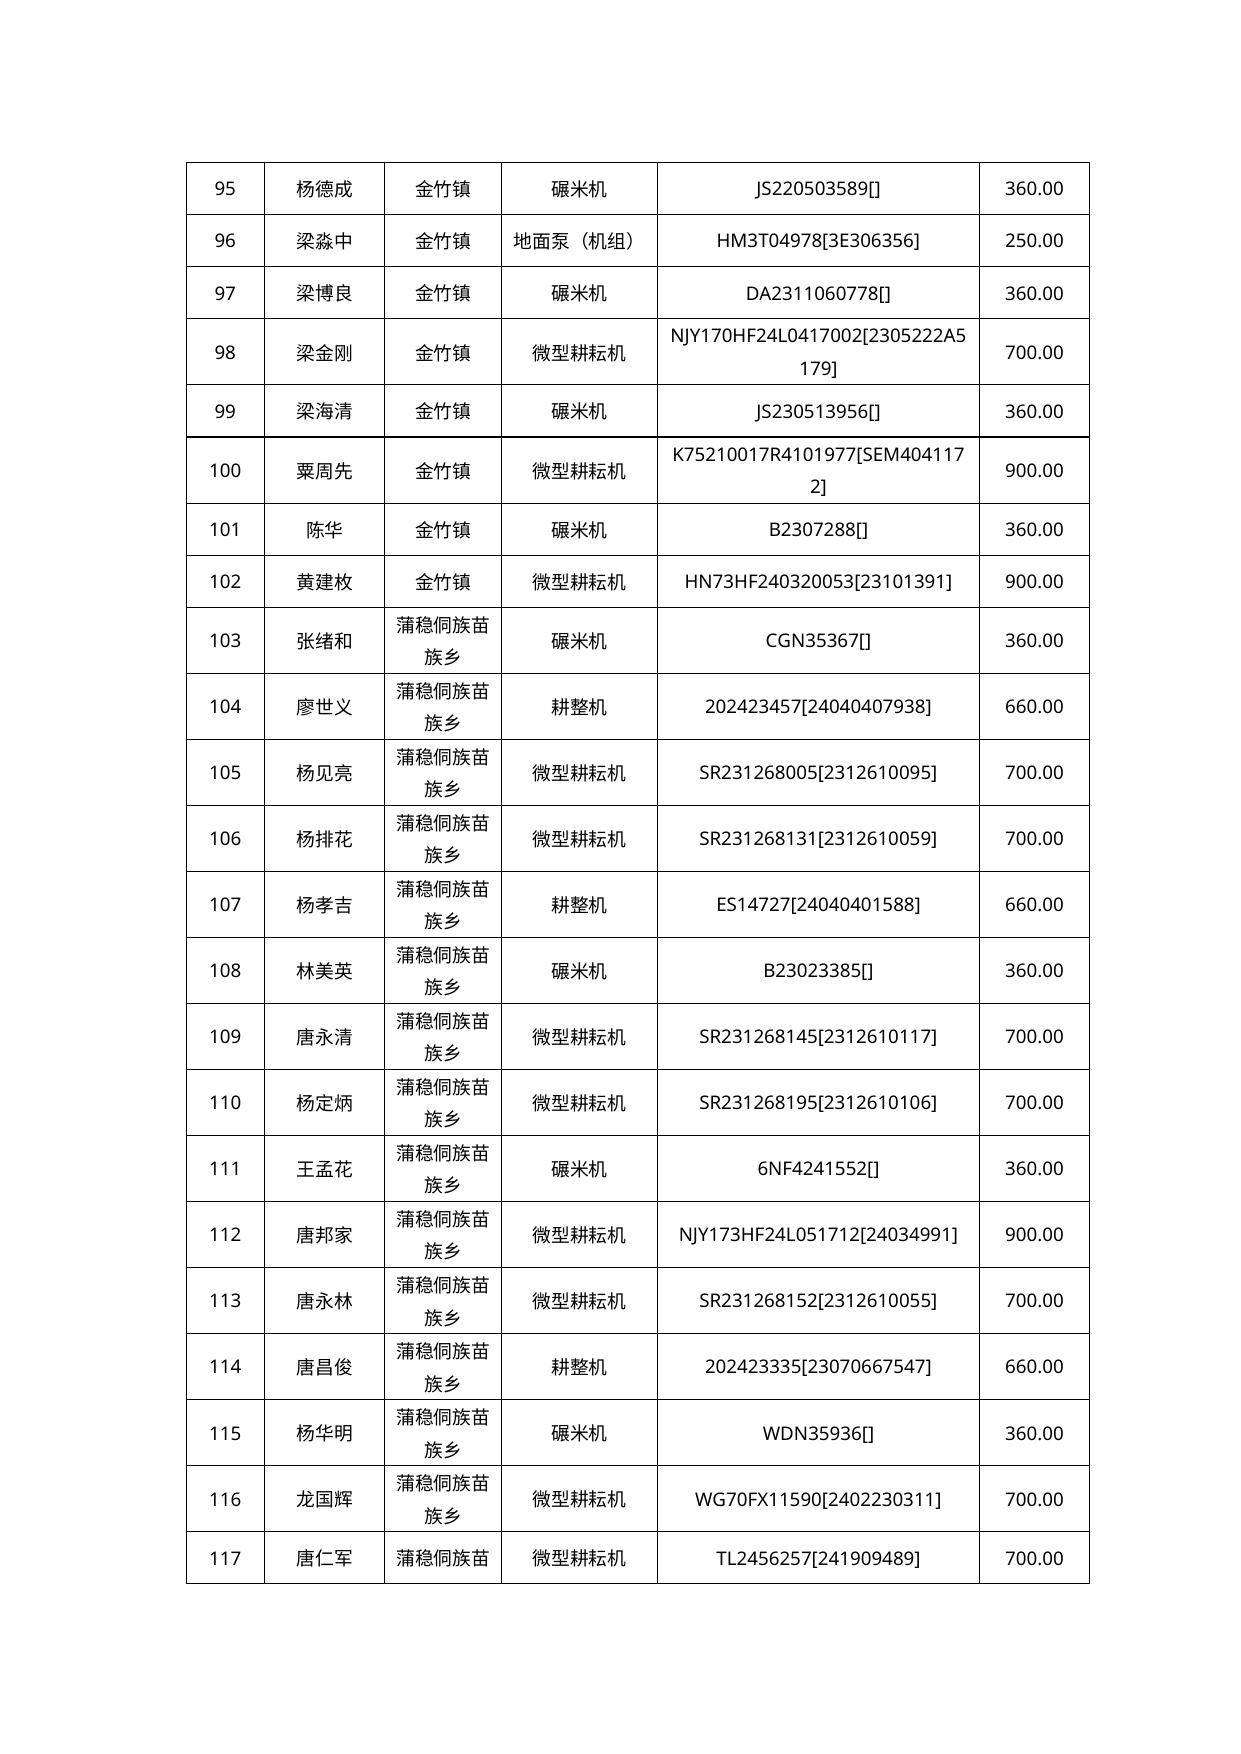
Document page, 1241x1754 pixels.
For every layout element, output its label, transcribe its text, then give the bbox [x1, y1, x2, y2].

table_cell 唐永清 [265, 1004, 384, 1069]
table_cell WG70FX11590[2402230311] [658, 1466, 979, 1531]
table_cell 111 [187, 1136, 264, 1201]
table_cell 杨定炳 [265, 1070, 384, 1135]
table_cell 微型耕耘机 [502, 319, 657, 384]
table_cell 蒲稳侗族苗族乡 [385, 608, 501, 673]
table_cell 108 [187, 938, 264, 1003]
table_cell 360.00 [980, 608, 1089, 673]
table_cell 202423335[23070667547] [658, 1334, 979, 1399]
table_cell 杨见亮 [265, 740, 384, 805]
table_cell 100 [187, 438, 264, 502]
table_cell 660.00 [980, 674, 1089, 739]
table_cell HM3T04978[3E306356] [658, 215, 979, 266]
table_cell 杨孝吉 [265, 872, 384, 937]
table_cell 黄建枚 [265, 556, 384, 607]
table_cell 360.00 [980, 1400, 1089, 1465]
table_cell 360.00 [980, 267, 1089, 318]
table_cell 微型耕耘机 [502, 1202, 657, 1267]
table_cell 700.00 [980, 1070, 1089, 1135]
table_cell 陈华 [265, 504, 384, 554]
table_cell 蒲稳侗族苗族乡 [385, 674, 501, 739]
table_cell 梁淼中 [265, 215, 384, 266]
table_cell 梁海清 [265, 385, 384, 436]
table_cell 耕整机 [502, 872, 657, 937]
table_cell 蒲稳侗族苗族乡 [385, 740, 501, 805]
table_cell 耕整机 [502, 1334, 657, 1399]
table_cell 王孟花 [265, 1136, 384, 1201]
table_cell 360.00 [980, 938, 1089, 1003]
table_cell JS220503589[] [658, 163, 979, 214]
table_cell 碾米机 [502, 385, 657, 436]
table_cell 117 [187, 1532, 264, 1583]
table_cell 700.00 [980, 740, 1089, 805]
table_cell 梁金刚 [265, 319, 384, 384]
table_cell 蒲稳侗族苗族乡 [385, 1334, 501, 1399]
table_cell 109 [187, 1004, 264, 1069]
table_cell SR231268145[2312610117] [658, 1004, 979, 1069]
table_cell 115 [187, 1400, 264, 1465]
table_cell 102 [187, 556, 264, 607]
table_cell 700.00 [980, 1268, 1089, 1333]
table_cell ES14727[24040401588] [658, 872, 979, 937]
table_cell 唐永林 [265, 1268, 384, 1333]
table_cell 龙国辉 [265, 1466, 384, 1531]
table_cell 微型耕耘机 [502, 438, 657, 502]
table_cell 360.00 [980, 1136, 1089, 1201]
table_cell 蒲稳侗族苗族乡 [385, 872, 501, 937]
table_cell 360.00 [980, 385, 1089, 436]
table_cell 金竹镇 [385, 215, 501, 266]
table_cell 蒲稳侗族苗族乡 [385, 806, 501, 871]
table_cell 唐昌俊 [265, 1334, 384, 1399]
table_cell 360.00 [980, 163, 1089, 214]
table_cell B23023385[] [658, 938, 979, 1003]
table_cell 蒲稳侗族苗族乡 [385, 1070, 501, 1135]
table_cell 116 [187, 1466, 264, 1531]
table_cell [658, 1532, 979, 1583]
table_cell 110 [187, 1070, 264, 1135]
table_cell K75210017R4101977[SEM4041172] [658, 438, 979, 502]
table_cell 900.00 [980, 438, 1089, 502]
table_cell 碾米机 [502, 267, 657, 318]
table_cell 106 [187, 806, 264, 871]
table_cell 金竹镇 [385, 385, 501, 436]
table_cell 700.00 [980, 1004, 1089, 1069]
table_cell NJY170HF24L0417002[2305222A5179] [658, 319, 979, 384]
table_cell 700.00 [980, 1532, 1089, 1583]
table_cell 金竹镇 [385, 556, 501, 607]
table_cell 蒲稳侗族苗族乡 [385, 1400, 501, 1465]
table_cell 杨华明 [265, 1400, 384, 1465]
table_cell 103 [187, 608, 264, 673]
table_cell 碾米机 [502, 938, 657, 1003]
table_cell 700.00 [980, 1466, 1089, 1531]
table_cell 98 [187, 319, 264, 384]
table_cell 金竹镇 [385, 438, 501, 502]
table_cell 张绪和 [265, 608, 384, 673]
table_cell 碾米机 [502, 1136, 657, 1201]
table_cell 微型耕耘机 [502, 1070, 657, 1135]
table_cell 105 [187, 740, 264, 805]
table_cell 金竹镇 [385, 267, 501, 318]
table_cell 微型耕耘机 [502, 1532, 657, 1583]
table_cell 101 [187, 504, 264, 554]
table_cell 114 [187, 1334, 264, 1399]
table_cell 660.00 [980, 872, 1089, 937]
table_cell 360.00 [980, 504, 1089, 554]
table_cell 97 [187, 267, 264, 318]
table_cell DA2311060778[] [658, 267, 979, 318]
table_cell 梁博良 [265, 267, 384, 318]
table_cell 微型耕耘机 [502, 806, 657, 871]
table_cell 蒲稳侗族苗族乡 [385, 1268, 501, 1333]
table_cell SR231268152[2312610055] [658, 1268, 979, 1333]
table_cell 耕整机 [502, 674, 657, 739]
table_cell 蒲稳侗族苗族乡 [385, 1532, 501, 1583]
table_cell 微型耕耘机 [502, 740, 657, 805]
table_cell 金竹镇 [385, 504, 501, 554]
table_cell 杨德成 [265, 163, 384, 214]
table_cell 金竹镇 [385, 319, 501, 384]
table_cell 碾米机 [502, 163, 657, 214]
table_cell 95 [187, 163, 264, 214]
table_cell JS230513956[] [658, 385, 979, 436]
table_cell B2307288[] [658, 504, 979, 554]
table_cell 700.00 [980, 319, 1089, 384]
table_cell 113 [187, 1268, 264, 1333]
table_cell 廖世义 [265, 674, 384, 739]
table_cell 微型耕耘机 [502, 1268, 657, 1333]
table_cell 900.00 [980, 556, 1089, 607]
table_cell 粟周先 [265, 438, 384, 502]
table_cell 104 [187, 674, 264, 739]
table_cell 地面泵（机组） [502, 215, 657, 266]
table_cell SR231268131[2312610059] [658, 806, 979, 871]
table_cell 蒲稳侗族苗族乡 [385, 1202, 501, 1267]
table_cell NJY173HF24L051712[24034991] [658, 1202, 979, 1267]
table_cell 唐仁军 [265, 1532, 384, 1583]
table_cell 250.00 [980, 215, 1089, 266]
table_cell 660.00 [980, 1334, 1089, 1399]
table_cell 202423457[24040407938] [658, 674, 979, 739]
table_cell 900.00 [980, 1202, 1089, 1267]
table_cell SR231268005[2312610095] [658, 740, 979, 805]
table_cell 蒲稳侗族苗族乡 [385, 938, 501, 1003]
table_cell WDN35936[] [658, 1400, 979, 1465]
table_cell 碾米机 [502, 1400, 657, 1465]
table_cell 碾米机 [502, 608, 657, 673]
table_cell 微型耕耘机 [502, 1466, 657, 1531]
table_cell 杨排花 [265, 806, 384, 871]
table_cell 唐邦家 [265, 1202, 384, 1267]
table_cell 99 [187, 385, 264, 436]
table_cell 蒲稳侗族苗族乡 [385, 1004, 501, 1069]
table_cell 金竹镇 [385, 163, 501, 214]
table_cell 96 [187, 215, 264, 266]
table_cell 107 [187, 872, 264, 937]
table_cell HN73HF240320053[23101391] [658, 556, 979, 607]
table_cell SR231268195[2312610106] [658, 1070, 979, 1135]
table_cell 林美英 [265, 938, 384, 1003]
table_cell CGN35367[] [658, 608, 979, 673]
table_cell 6NF4241552[] [658, 1136, 979, 1201]
table_cell 蒲稳侗族苗族乡 [385, 1466, 501, 1531]
table_cell 蒲稳侗族苗族乡 [385, 1136, 501, 1201]
table_cell 112 [187, 1202, 264, 1267]
table_cell 碾米机 [502, 504, 657, 554]
table_cell 700.00 [980, 806, 1089, 871]
table_cell 微型耕耘机 [502, 1004, 657, 1069]
table_cell 微型耕耘机 [502, 556, 657, 607]
